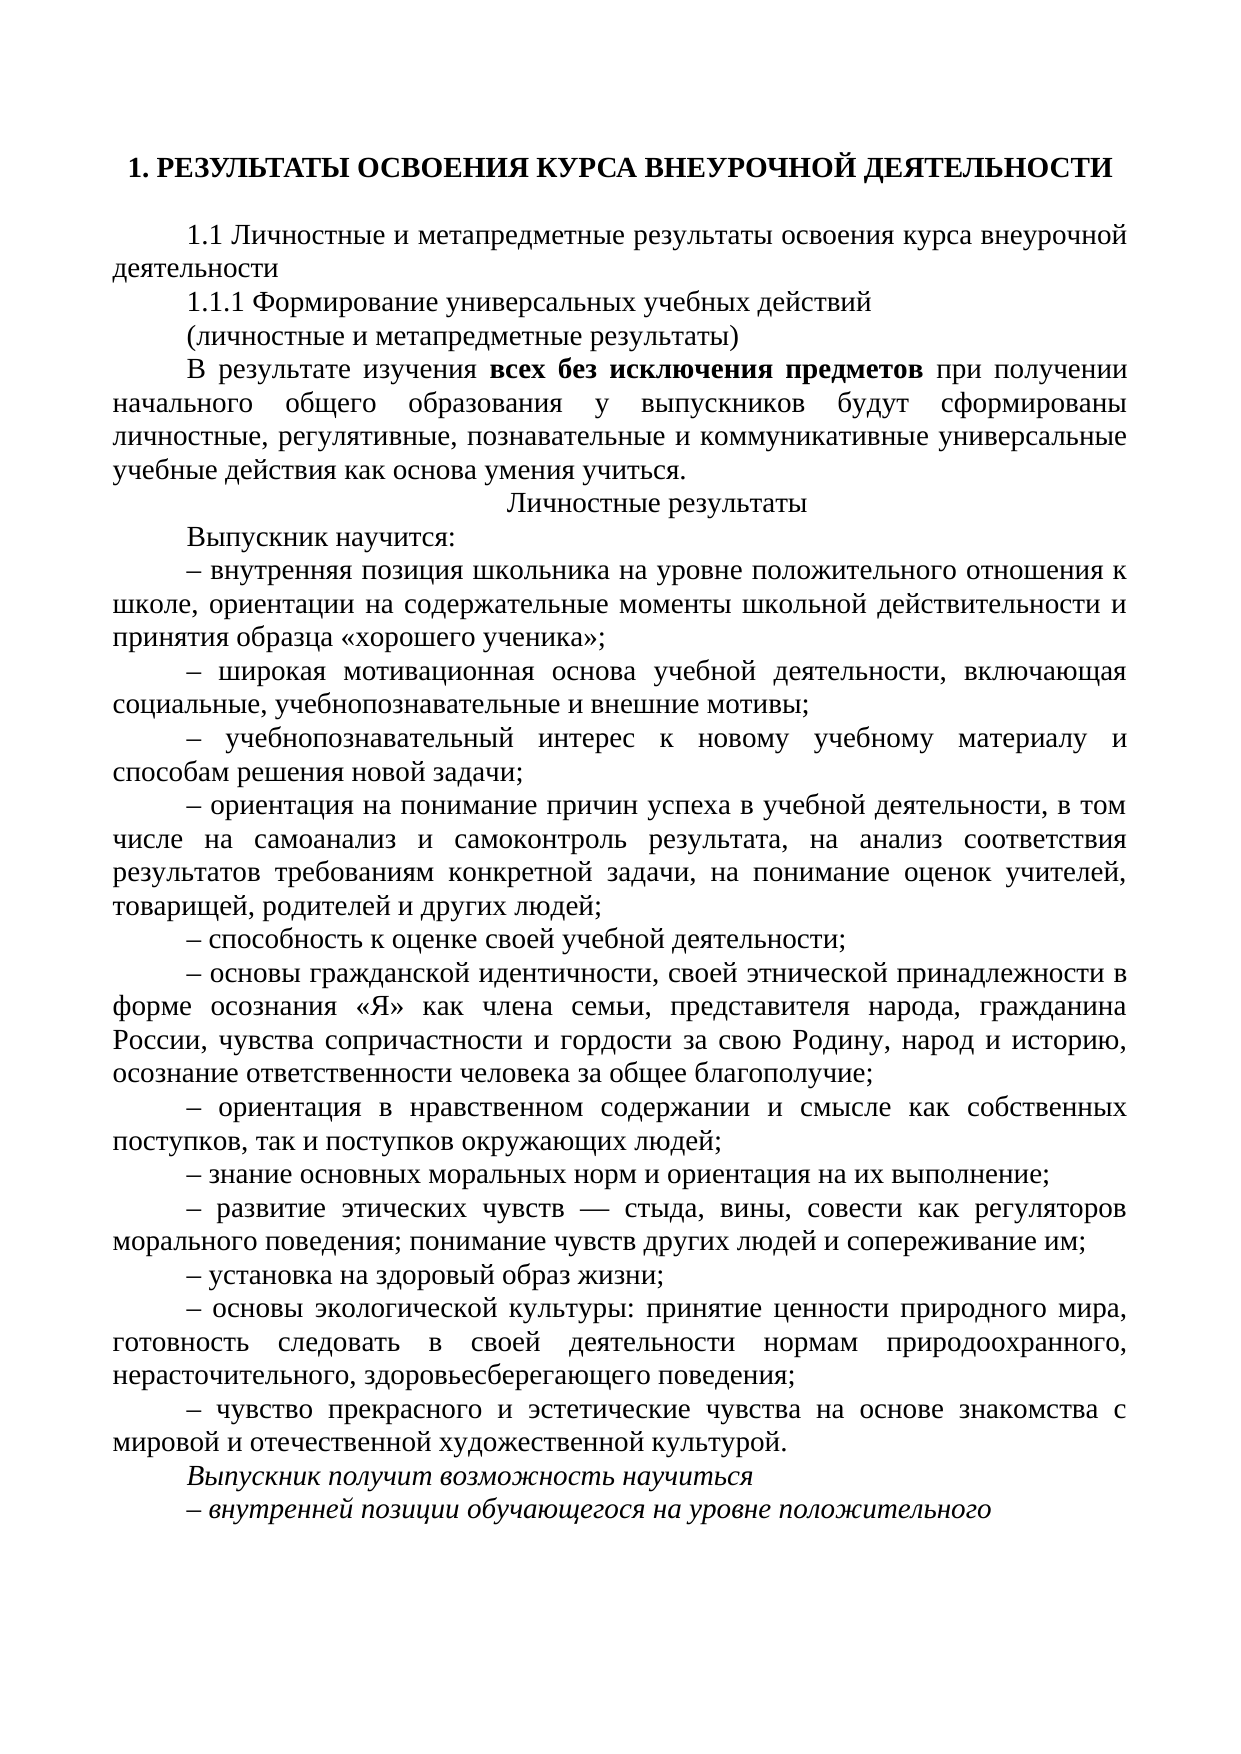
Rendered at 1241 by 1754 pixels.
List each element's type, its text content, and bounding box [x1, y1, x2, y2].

text – чувство прекрасного и эстетические чувства на основе знакомства с мировой и отечественной художественной культурой. [112, 1391, 1128, 1458]
text 1.1 Личностные и метапредметные результаты освоения курса внеурочной деятельности [112, 217, 1128, 284]
text – ориентация на понимание причин успеха в учебной деятельности, в том числе на самоанализ и самоконтроль результата, на анализ соответствия результатов требованиям конкретной задачи, на понимание оценок учителей, товарищей, родителей и других людей; [112, 787, 1128, 921]
text Личностные результаты [112, 485, 1128, 519]
text В результате изучения всех без исключения предметов при получении начального общего образования у выпускников будут сформированы личностные, регулятивные, познавательные и коммуникативные универсальные учебные действия как основа умения учиться. [112, 351, 1128, 485]
text – внутренняя позиция школьника на уровне положительного отношения к школе, ориентации на содержательные моменты школьной действительности и принятия образца «хорошего ученика»; [112, 552, 1128, 653]
text – внутренней позиции обучающегося на уровне положительного [112, 1492, 1128, 1525]
text – учебнопознавательный интерес к новому учебному материалу и способам решения новой задачи; [112, 720, 1128, 787]
text 1. РЕЗУЛЬТАТЫ ОСВОЕНИЯ КУРСА ВНЕУРОЧНОЙ ДЕЯТЕЛЬНОСТИ [112, 150, 1128, 183]
text Выпускник научится: [112, 519, 1128, 552]
text – широкая мотивационная основа учебной деятельности, включающая социальные, учебнопознавательные и внешние мотивы; [112, 653, 1128, 720]
text – установка на здоровый образ жизни; [112, 1257, 1128, 1290]
text – основы экологической культуры: принятие ценности природного мира, готовность следовать в своей деятельности нормам природоохранного, нерасточительного, здоровьесберегающего поведения; [112, 1290, 1128, 1391]
text – ориентация в нравственном содержании и смысле как собственных поступков, так и поступков окружающих людей; [112, 1089, 1128, 1156]
text 1.1.1 Формирование универсальных учебных действий [112, 284, 1128, 318]
text Выпускник получит возможность научиться [112, 1458, 1128, 1492]
text (личностные и метапредметные результаты) [112, 318, 1128, 351]
text – знание основных моральных норм и ориентация на их выполнение; [112, 1156, 1128, 1190]
text – способность к оценке своей учебной деятельности; [112, 921, 1128, 955]
text – развитие этических чувств — стыда, вины, совести как регуляторов морального поведения; понимание чувств других людей и сопереживание им; [112, 1190, 1128, 1257]
text – основы гражданской идентичности, своей этнической принадлежности в форме осознания «Я» как члена семьи, представителя народа, гражданина России, чувства сопричастности и гордости за свою Родину, народ и историю, осознание ответственности человека за общее благополучие; [112, 955, 1128, 1089]
